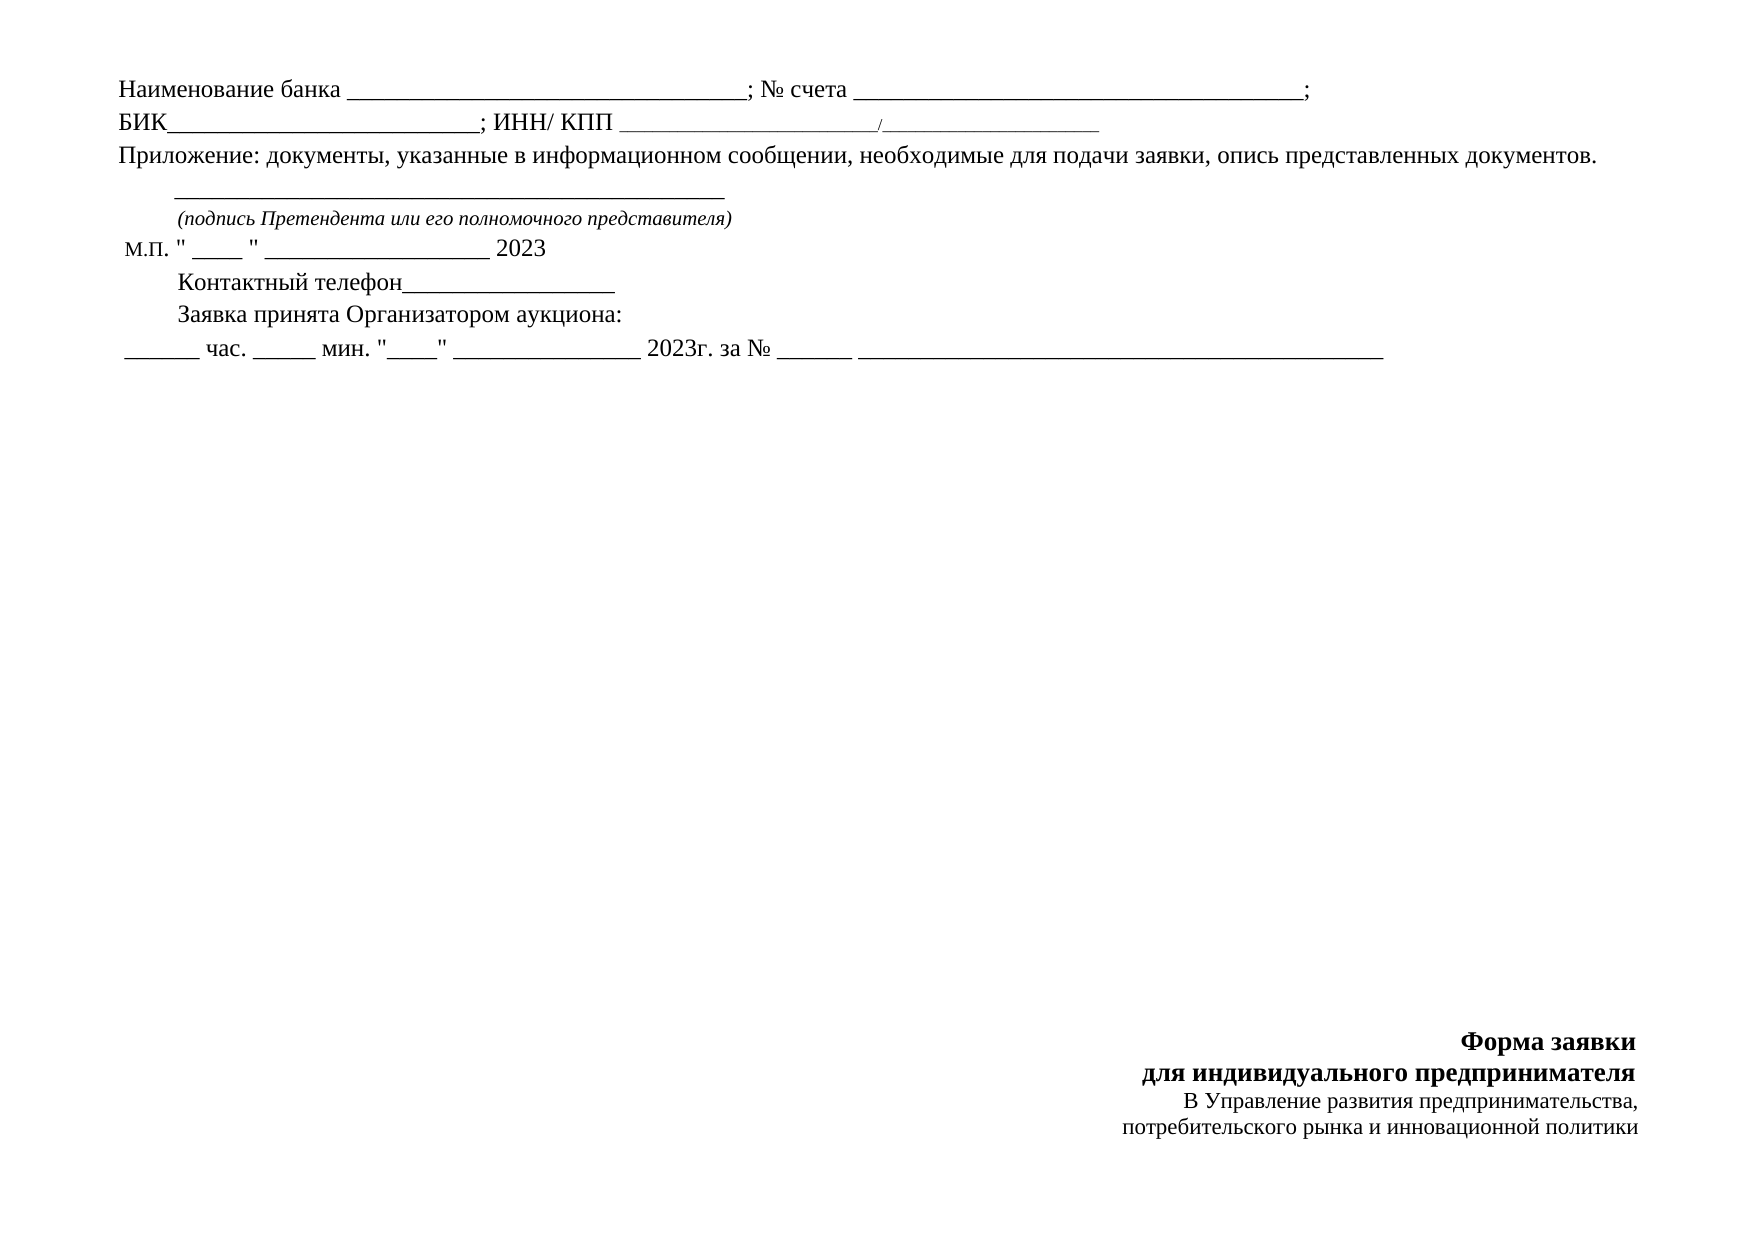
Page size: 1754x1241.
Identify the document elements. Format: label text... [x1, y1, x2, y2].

text для индивидуального предпринимателя [118, 1056, 1636, 1087]
text М.П. " ____ " __________________ 2023 [118, 233, 1636, 262]
text ______ час. _____ мин. "____" _______________ 2023г. за № ______ __________________________________________ [118, 333, 1636, 361]
text Заявка принята Организатором аукциона: [118, 299, 1636, 328]
text (подпись Претендента или его полномочного представителя) [118, 206, 1636, 230]
text потребительского рынка и инновационной политики [118, 1113, 1639, 1140]
text ____________________________________________ [118, 173, 1636, 202]
text В Управление развития предпринимательства, [118, 1087, 1639, 1113]
text Форма заявки [118, 1025, 1636, 1056]
text Наименование банка ________________________________; № счета ____________________________________; БИК_________________________; ИНН/ КПП _______________________________/__________________________ [118, 74, 1636, 136]
text Приложение: документы, указанные в информационном сообщении, необходимые для подачи заявки, опись представленных документов. [118, 140, 1636, 169]
text Контактный телефон_________________ [118, 267, 1636, 295]
